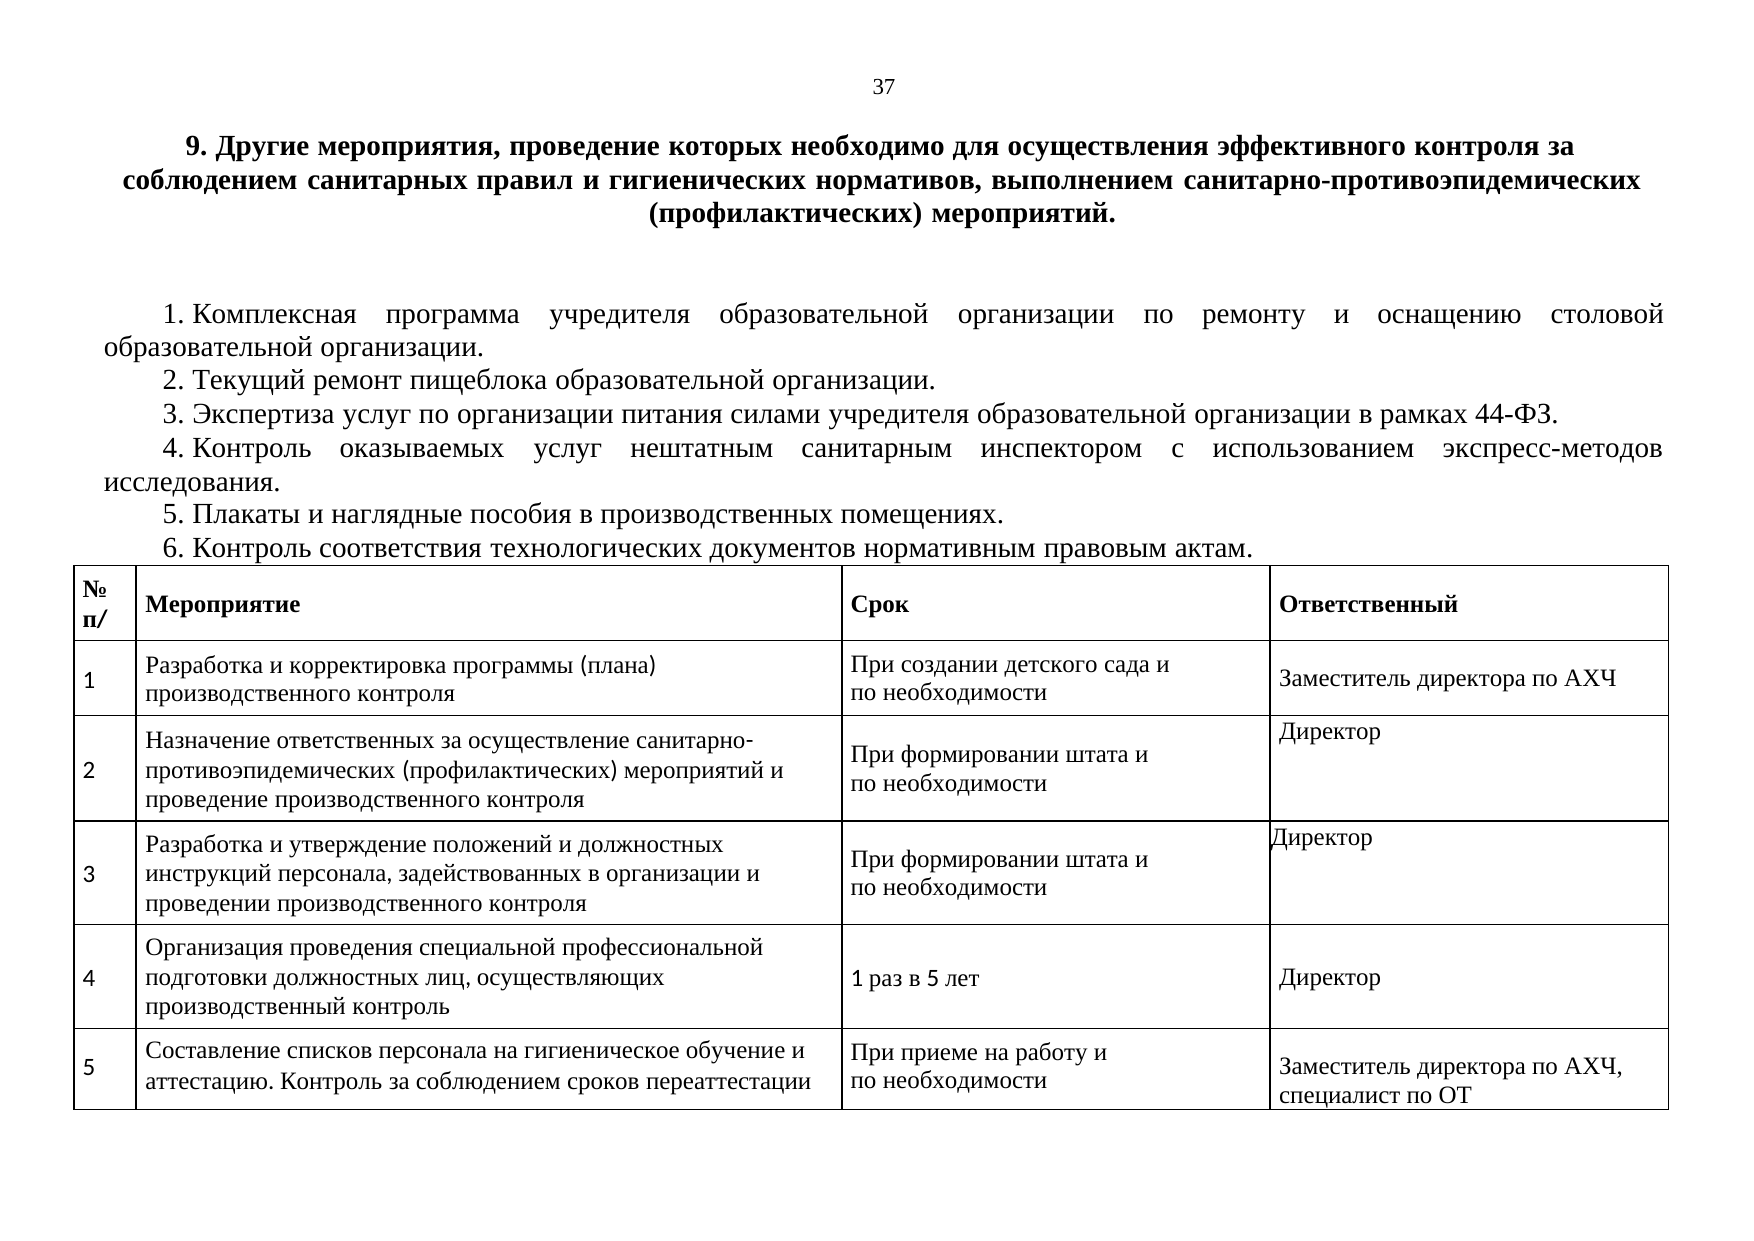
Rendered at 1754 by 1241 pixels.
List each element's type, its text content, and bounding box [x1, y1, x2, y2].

table_cell При формировании штата и по необходимости [843, 822, 1269, 923]
table_header Срок [843, 566, 1269, 640]
list Контроль оказываемых услуг нештатным санитарным инспектором с использованием экспресс-методов исследования. [103, 430, 1666, 497]
list Текущий ремонт пищеблока образовательной организации. [162, 363, 1696, 397]
table_cell 5 [75, 1029, 135, 1108]
table_cell Составление списков персонала на гигиеническое обучение и аттестацию. Контроль за соблюдением сроков переаттестации [137, 1029, 841, 1108]
list Плакаты и наглядные пособия в производственных помещениях. [162, 497, 1696, 531]
table_cell Директор [1271, 716, 1668, 820]
table_cell 4 [75, 925, 135, 1027]
table_header Мероприятие [137, 566, 841, 640]
table_cell 1 [75, 641, 135, 714]
table_cell При формировании штата и по необходимости [843, 716, 1269, 820]
table_cell Заместитель директора по АХЧ [1271, 641, 1668, 714]
table_header Ответственный [1271, 566, 1668, 640]
table_cell Разработка и корректировка программы (плана) производственного контроля [137, 641, 841, 714]
table_cell Директор [1271, 822, 1668, 923]
list Комплексная программа учредителя образовательной организации по ремонту и оснащению столовой образовательной организации. [103, 296, 1666, 363]
table_cell Разработка и утверждение положений и должностных инструкций персонала, задействованных в организации и проведении производственного контроля [137, 822, 841, 923]
subtitle 9. Другие мероприятия, проведение которых необходимо для осуществления эффективного контроля за соблюдением санитарных правил и гигиенических нормативов, выполнением санитарно-противоэпидемических [122, 128, 1696, 195]
list Контроль соответствия технологических документов нормативным правовым актам. [162, 531, 1696, 564]
table_cell Назначение ответственных за осуществление санитарно- противоэпидемических (профилактических) мероприятий и проведение производственного контроля [137, 716, 841, 820]
table_cell При приеме на работу и по необходимости [843, 1029, 1269, 1108]
table_cell Организация проведения специальной профессиональной подготовки должностных лиц, осуществляющих производственный контроль [137, 925, 841, 1027]
table_cell 2 [75, 716, 135, 820]
table_cell 1 раз в 5 лет [843, 925, 1269, 1027]
table_cell При создании детского сада и по необходимости [843, 641, 1269, 714]
table_cell 3 [75, 822, 135, 923]
list Экспертиза услуг по организации питания силами учредителя образовательной организации в рамках 44-ФЗ. [162, 397, 1696, 430]
table_cell Заместитель директора по АХЧ, специалист по ОТ [1271, 1029, 1668, 1108]
table_cell Директор [1271, 925, 1668, 1027]
text (профилактических) мероприятий. [649, 195, 1696, 229]
table_header № п/ [75, 566, 135, 640]
